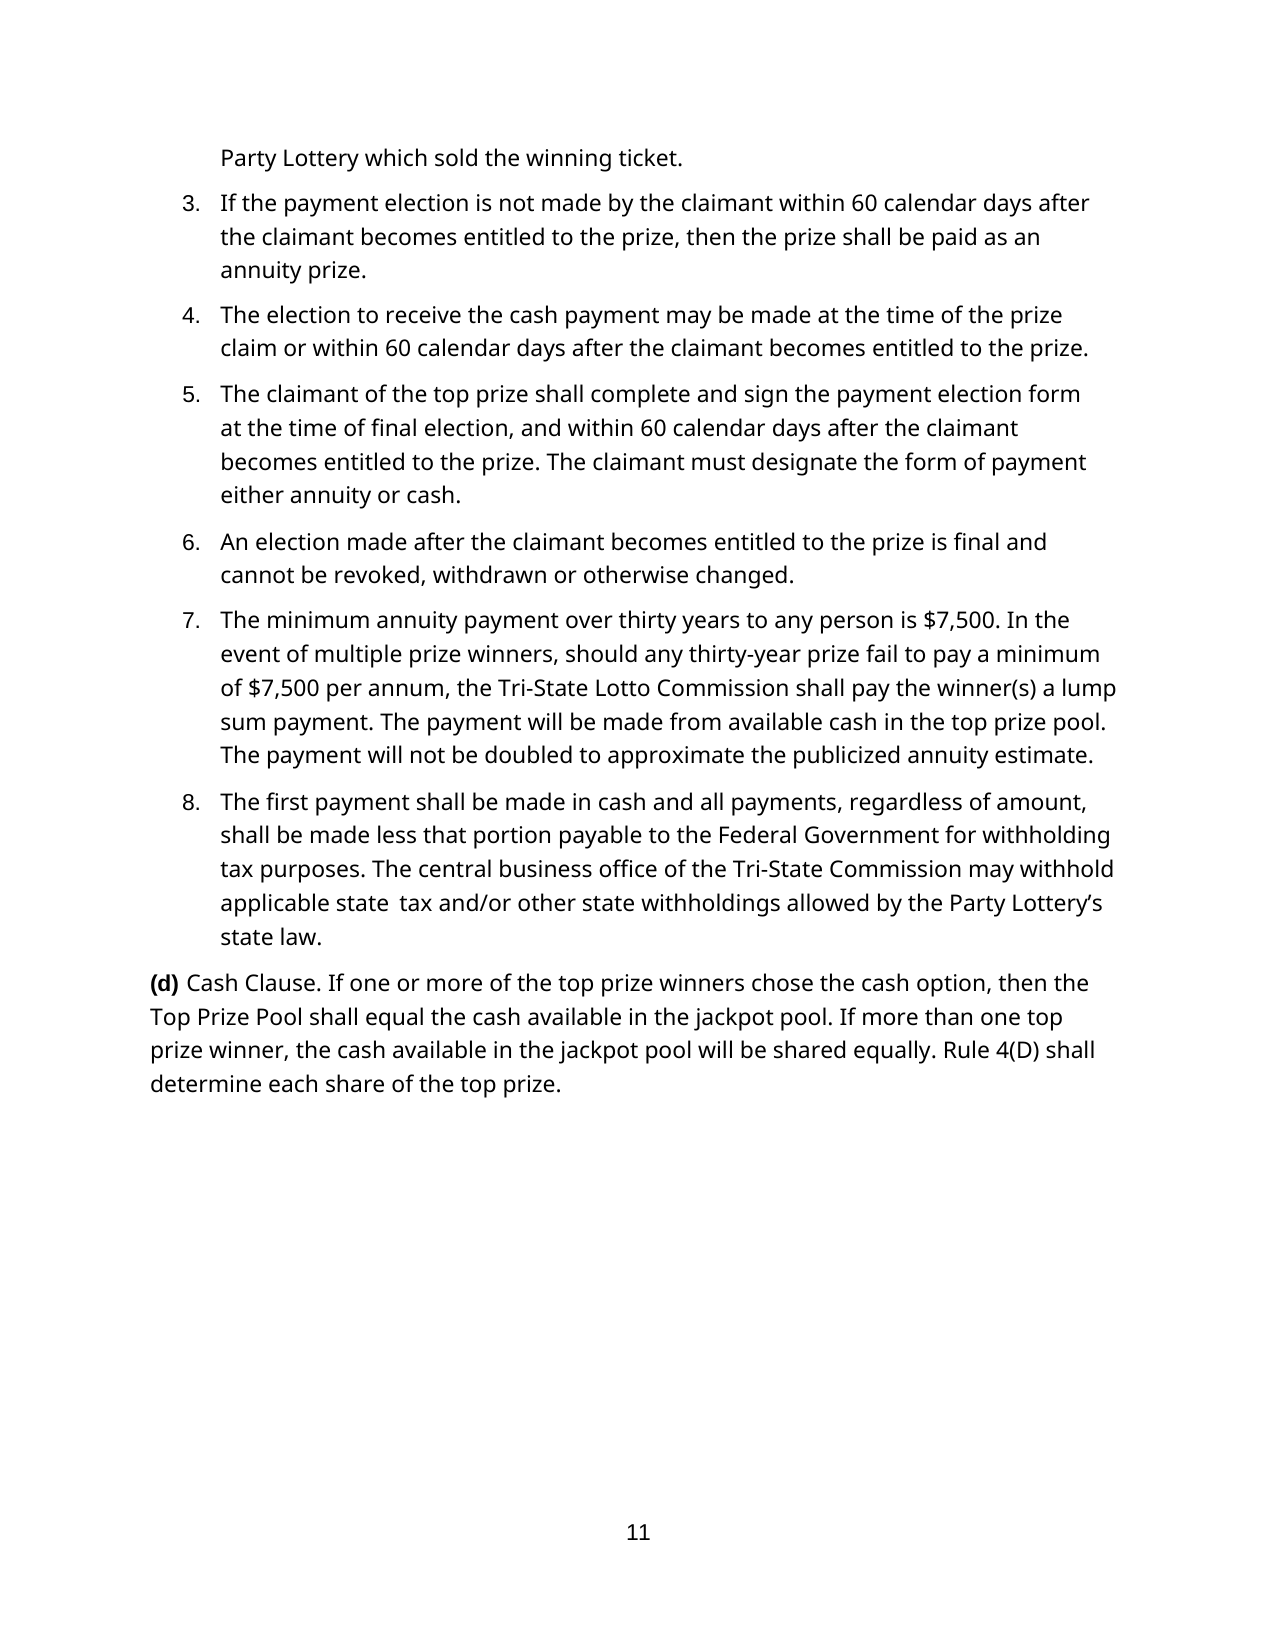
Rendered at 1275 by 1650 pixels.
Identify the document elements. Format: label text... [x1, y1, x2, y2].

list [182, 142, 1078, 173]
list The election to receive the cash payment may be made at the time of the prize claim or within 60 calendar days after the claimant becomes entitled to the prize. [182, 299, 1103, 363]
list Cash Clause. If one or more of the top prize winners chose the cash option, then the Top Prize Pool shall equal the cash available in the jackpot pool. If more than one top prize winner, the cash available in the jackpot pool will be shared equally. Rule 4(D) shall determine each share of the top prize. [150, 967, 1106, 1099]
list If the payment election is not made by the claimant within 60 calendar days after the claimant becomes entitled to the prize, then the prize shall be paid as an annuity prize. [182, 187, 1097, 285]
list An election made after the claimant becomes entitled to the prize is final and cannot be revoked, withdrawn or otherwise changed. [182, 525, 1102, 590]
list The claimant of the top prize shall complete and sign the payment election form at the time of final election, and within 60 calendar days after the claimant becomes entitled to the prize. The claimant must designate the form of payment either annuity or cash. [182, 378, 1107, 510]
list The minimum annuity payment over thirty years to any person is $7,500. In the event of multiple prize winners, should any thirty-year prize fail to pay a minimum of $7,500 per annum, the Tri-State Lotto Commission shall pay the winner(s) a lump sum payment. The payment will be made from available cash in the top prize pool. The payment will not be doubled to approximate the publicized annuity estimate. [182, 604, 1120, 770]
list The first payment shall be made in cash and all payments, regardless of amount, shall be made less that portion payable to the Federal Government for withholding tax purposes. The central business office of the Tri-State Commission may withhold applicable state tax and/or other state withholdings allowed by the Party Lottery’s state law. [182, 785, 1125, 952]
